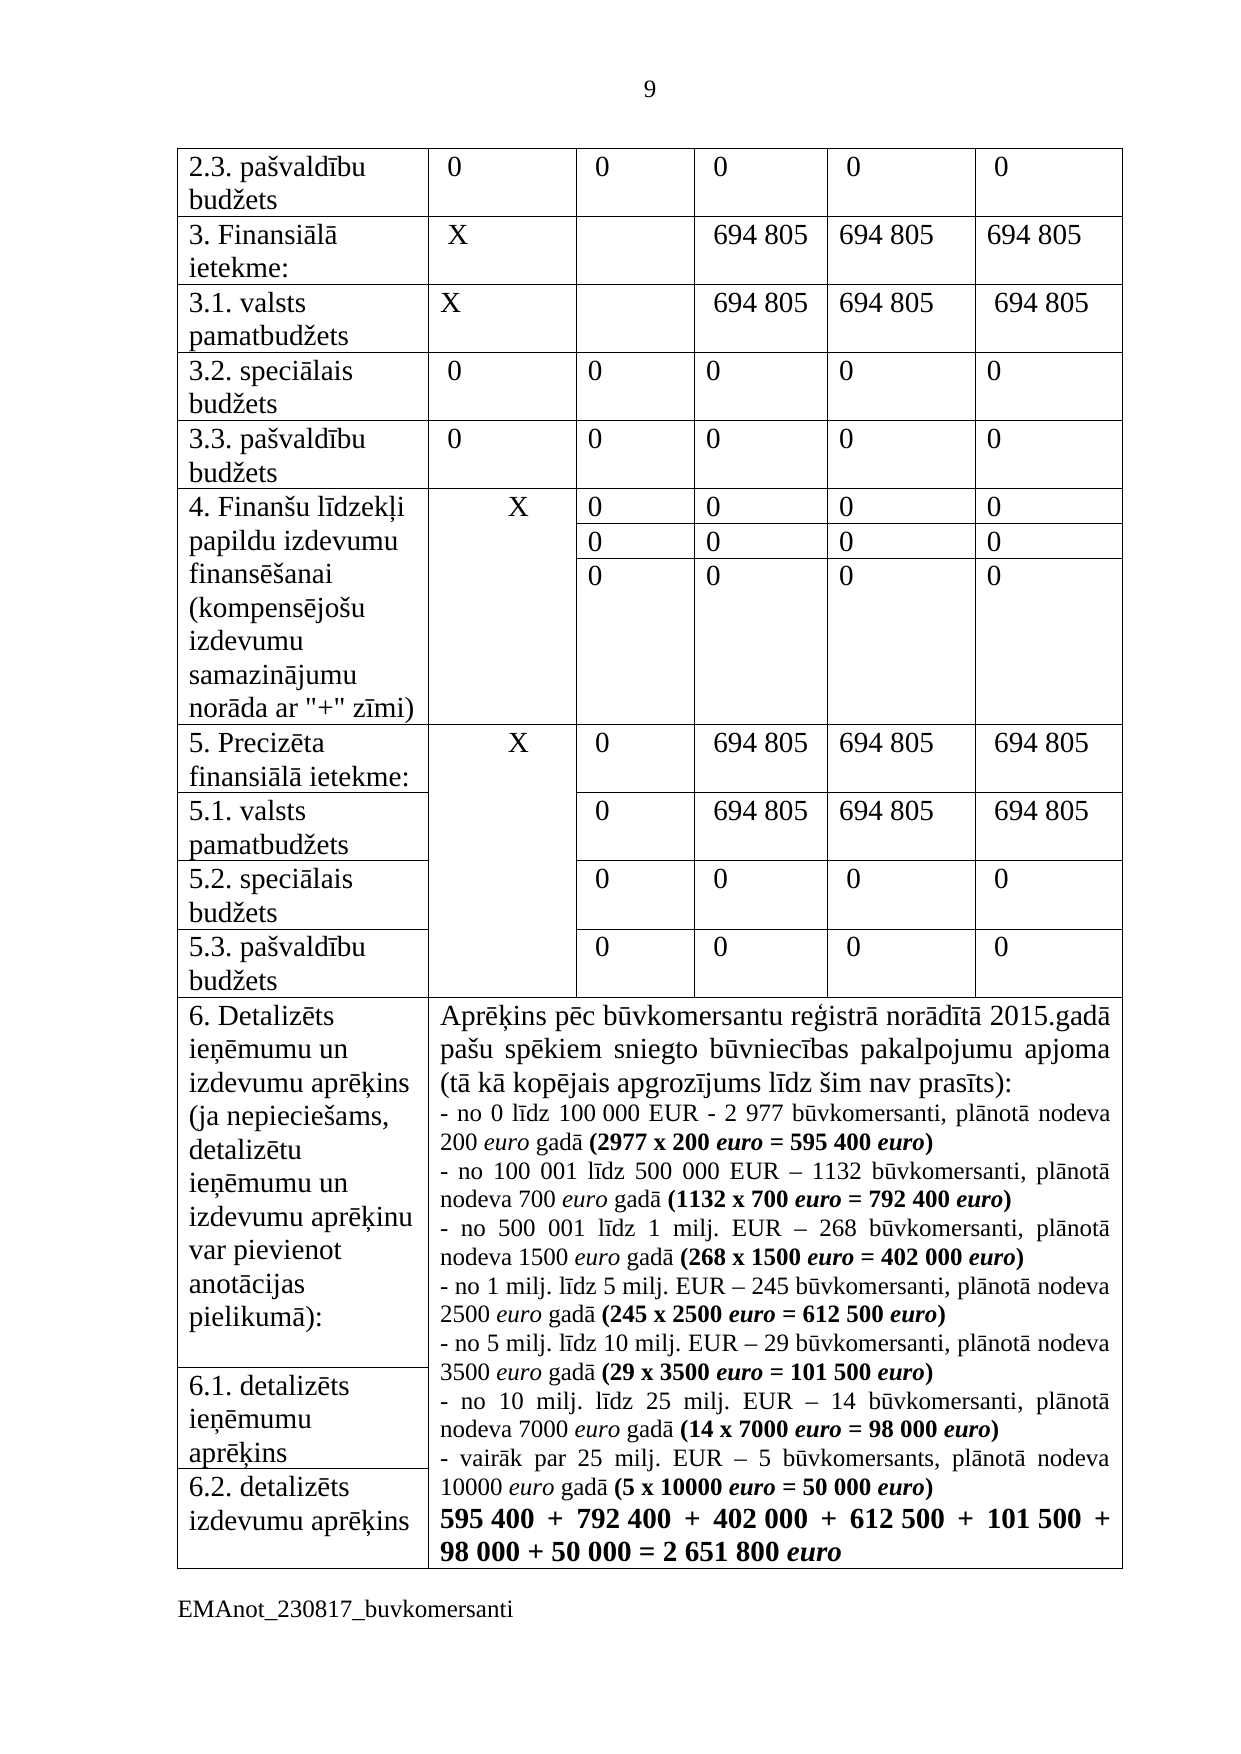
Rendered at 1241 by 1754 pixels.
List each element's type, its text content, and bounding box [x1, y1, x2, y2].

table_cell 0 [828, 353, 975, 420]
table_cell 0 [695, 489, 827, 523]
table_cell 0 [429, 421, 576, 488]
table_cell 694 805 [695, 217, 827, 284]
table_cell 5. Precizēta finansiālā ietekme: [178, 725, 428, 792]
table_cell 0 [577, 524, 694, 557]
table_cell 694 805 [828, 217, 975, 284]
table_cell 0 [695, 861, 827, 928]
table_cell 3.2. speciālais budžets [178, 353, 428, 420]
table_cell 0 [976, 930, 1122, 997]
table_cell 0 [695, 524, 827, 557]
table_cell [178, 1469, 428, 1568]
table_cell 0 [976, 559, 1122, 724]
table_cell 6. Detalizēts ieņēmumu un izdevumu aprēķins (ja nepieciešams, detalizētu ieņēmumu un izdevumu aprēķinu var pievienot anotācijas pielikumā): [178, 998, 428, 1367]
table_cell 694 805 [976, 285, 1122, 352]
table_cell 0 [577, 725, 694, 792]
table_cell X [429, 217, 576, 284]
table_cell 0 [828, 489, 975, 523]
table_cell 0 [429, 353, 576, 420]
table_cell 0 [429, 149, 576, 216]
table_cell 0 [577, 861, 694, 928]
table_cell 0 [976, 861, 1122, 928]
table_cell 694 805 [976, 725, 1122, 792]
table_cell 0 [695, 559, 827, 724]
table_cell 0 [828, 421, 975, 488]
table_cell 694 805 [695, 793, 827, 860]
table_cell 0 [695, 149, 827, 216]
table_cell 0 [976, 149, 1122, 216]
table_cell X [429, 285, 576, 352]
table_cell 0 [976, 353, 1122, 420]
table_cell 0 [976, 489, 1122, 523]
table_cell 0 [828, 559, 975, 724]
table_cell 2.3. pašvaldību budžets [178, 149, 428, 216]
table_cell 694 805 [695, 725, 827, 792]
table_cell [577, 285, 694, 352]
table_cell 0 [695, 930, 827, 997]
table_cell X [429, 725, 576, 997]
table_cell 0 [577, 353, 694, 420]
table_cell 5.1. valsts pamatbudžets [178, 793, 428, 860]
table_cell 0 [828, 861, 975, 928]
table_cell [577, 217, 694, 284]
table_cell 694 805 [695, 285, 827, 352]
table_cell 0 [577, 559, 694, 724]
table_cell 0 [577, 793, 694, 860]
table_cell 694 805 [828, 285, 975, 352]
table_cell 0 [828, 930, 975, 997]
table_cell 0 [577, 421, 694, 488]
table_cell 3.1. valsts pamatbudžets [178, 285, 428, 352]
table_cell 694 805 [976, 217, 1122, 284]
table_cell 0 [695, 353, 827, 420]
table_cell 0 [976, 524, 1122, 557]
table_cell 5.2. speciālais budžets [178, 861, 428, 928]
table_cell 3.3. pašvaldību budžets [178, 421, 428, 488]
table_cell 0 [577, 149, 694, 216]
table_cell 0 [577, 930, 694, 997]
table_cell 6.1. detalizēts ieņēmumu aprēķins [178, 1368, 428, 1468]
table_cell 3. Finansiālā ietekme: [178, 217, 428, 284]
table_cell 0 [695, 421, 827, 488]
table_cell 694 805 [828, 793, 975, 860]
table_cell 0 [828, 149, 975, 216]
table_cell X [429, 489, 576, 724]
table_cell 0 [828, 524, 975, 557]
table_cell 694 805 [828, 725, 975, 792]
table_cell 4. Finanšu līdzekļi papildu izdevumu finansēšanai (kompensējošu izdevumu samazinājumu norāda ar "+" zīmi) [178, 489, 428, 724]
table_cell Aprēķins pēc būvkomersantu reģistrā norādītā 2015.gadā pašu spēkiem sniegto būvniecības pakalpojumu apjoma (tā kā kopējais apgrozījums līdz šim nav prasīts): - no 0 līdz 100 000 EUR - 2 977 būvkomersanti, plānotā nodeva 200 euro gadā (2977 x 200 euro = 595 400 euro) - no 100 001 līdz 500 000 EUR – 1132 būvkomersanti, plānotā nodeva 700 euro gadā (1132 x 700 euro = 792 400 euro) - no 500 001 līdz 1 milj. EUR – 268 būvkomersanti, plānotā nodeva 1500 euro gadā (268 x 1500 euro = 402 000 euro) - no 1 milj. līdz 5 milj. EUR – 245 būvkomersanti, plānotā nodeva 2500 euro gadā (245 x 2500 euro = 612 500 euro) - no 5 milj. līdz 10 milj. EUR – 29 būvkomersanti, plānotā nodeva 3500 euro gadā (29 x 3500 euro = 101 500 euro) - no 10 milj. līdz 25 milj. EUR – 14 būvkomersanti, plānotā nodeva 7000 euro gadā (14 x 7000 euro = 98 000 euro) - vairāk par 25 milj. EUR – 5 būvkomersants, plānotā nodeva 10000 euro gadā (5 x 10000 euro = 50 000 euro) 595 400 + 792 400 + 402 000 + 612 500 + 101 500 + 98 000 + 50 000 = 2 651 800 euro 2167933 euro 2017.gada izdevumi plānoti 2017.-2019.gada apstiprinātā budžeta ietvarā. Papildu 2018.gada izdevumi 466 100 euro, t.sk. 236 807 euro - no visiem ieņēmumiem plānoti nepieciešamajiem pakalpojumiem, t.sk. Būvniecības nozares attīstības stratēģijā 2017.-2024.gadam identificēto rīcības virzienu pasākumu izstrādei, būvnormatīvu, būvniecības nozares produktivitātes veicināšanas pasākumu izpētei un ekonomisko pamatojumu sagatavošanai, pakalpojumu eksporta veicināšanas pasākumu īstenošanai, kopējo nozares projektu izstrādei u.c. nepieciešamo pakalpojumu iegādei, 194 393 euro atlīdzībai, lai nodrošinātu atlīdzību būvniecības politikas plānošanas dokumentu un normatīvo aktu izstrādē un būvdarbu un ēku ekspluatācijas uzraudzībā iesaistītajiem darbiniekiem atbilstoši apstiprinātajām amatu kategorijām, 34 900 euro darba vides nodrošināšanai, nepieciešamo informācijas sistēmu licenču maksai, datortehnikas u.c. iekārtu iegādei. Gatavojot likumprojektu “Par vidējā termiņa budžeta ietvaru 2019., 2020. un 2021.gadam” atbilstoši Centrālās statistikas pārvaldes informācijai par pašu spēkiem veikto būvdarbu pieaugumu kārtējā gada pirmajā pusgadā salīdzinājumā ar iepriekšējo periodu, precizēt valsts nodevas par reģistrācijas darbībām būvkomersantu reģistrā apmēru un Ekonomikas ministrijas bāzes izdevumus. 2019.gadā un turpmāk papildu izdevumi plānoti Būvniecības nozares attīstības stratēģijā 2017.-2024.gadam identificēto rīcības virzienu pasākumu izstrādei, būvnormatīvu, būvniecības nozares produktivitātes veicināšanas pasākumu izpētei un ekonomisko pamatojumu sagatavošanai, nozares attīstības novērtējumu veikšanai, pakalpojumu eksporta veicināšanas pasākumu īstenošanai, kopējo nozares projektu izstrādei u.c. nepieciešamo pakalpojumu iegādei. Detalizētu izdevumu aprēķinu skat. anotācijas pielikumā. [429, 998, 1122, 1568]
table_cell 694 805 [976, 793, 1122, 860]
table_cell 0 [976, 421, 1122, 488]
table_cell 0 [577, 489, 694, 523]
table_cell 5.3. pašvaldību budžets [178, 930, 428, 997]
